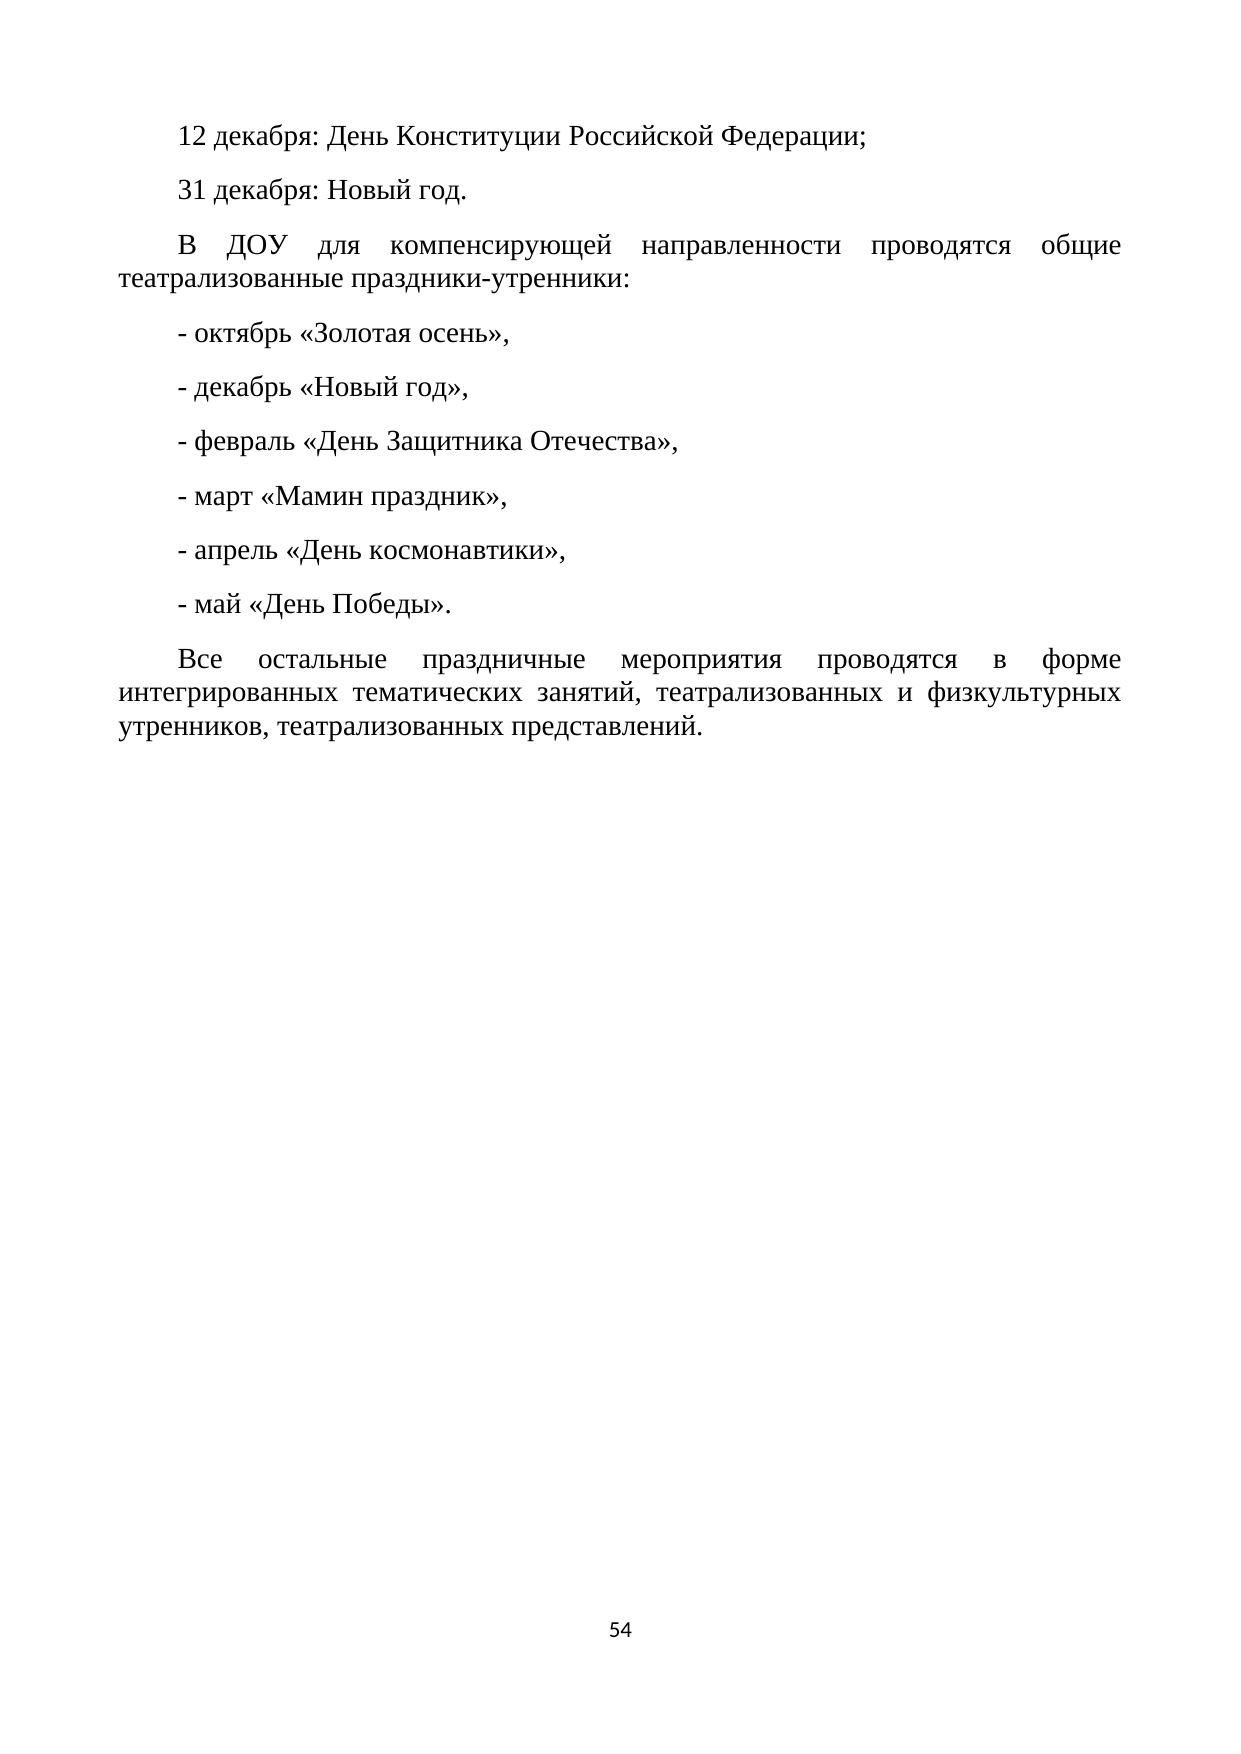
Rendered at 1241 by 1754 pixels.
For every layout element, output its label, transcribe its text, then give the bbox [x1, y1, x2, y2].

text - март «Мамин праздник», [118, 478, 1122, 511]
text - декабрь «Новый год», [118, 369, 1122, 403]
text 31 декабря: Новый год. [118, 172, 1122, 206]
text 12 декабря: День Конституции Российской Федерации; [118, 118, 1122, 152]
text В ДОУ для компенсирующей направленности проводятся общие театрализованные праздники-утренники: [118, 227, 1122, 294]
text - май «День Победы». [118, 587, 1122, 620]
text - октябрь «Золотая осень», [118, 315, 1122, 348]
text Все остальные праздничные мероприятия проводятся в форме интегрированных тематических занятий, театрализованных и физкультурных утренников, театрализованных представлений. [118, 641, 1122, 742]
text - апрель «День космонавтики», [118, 532, 1122, 566]
text - февраль «День Защитника Отечества», [118, 423, 1122, 457]
